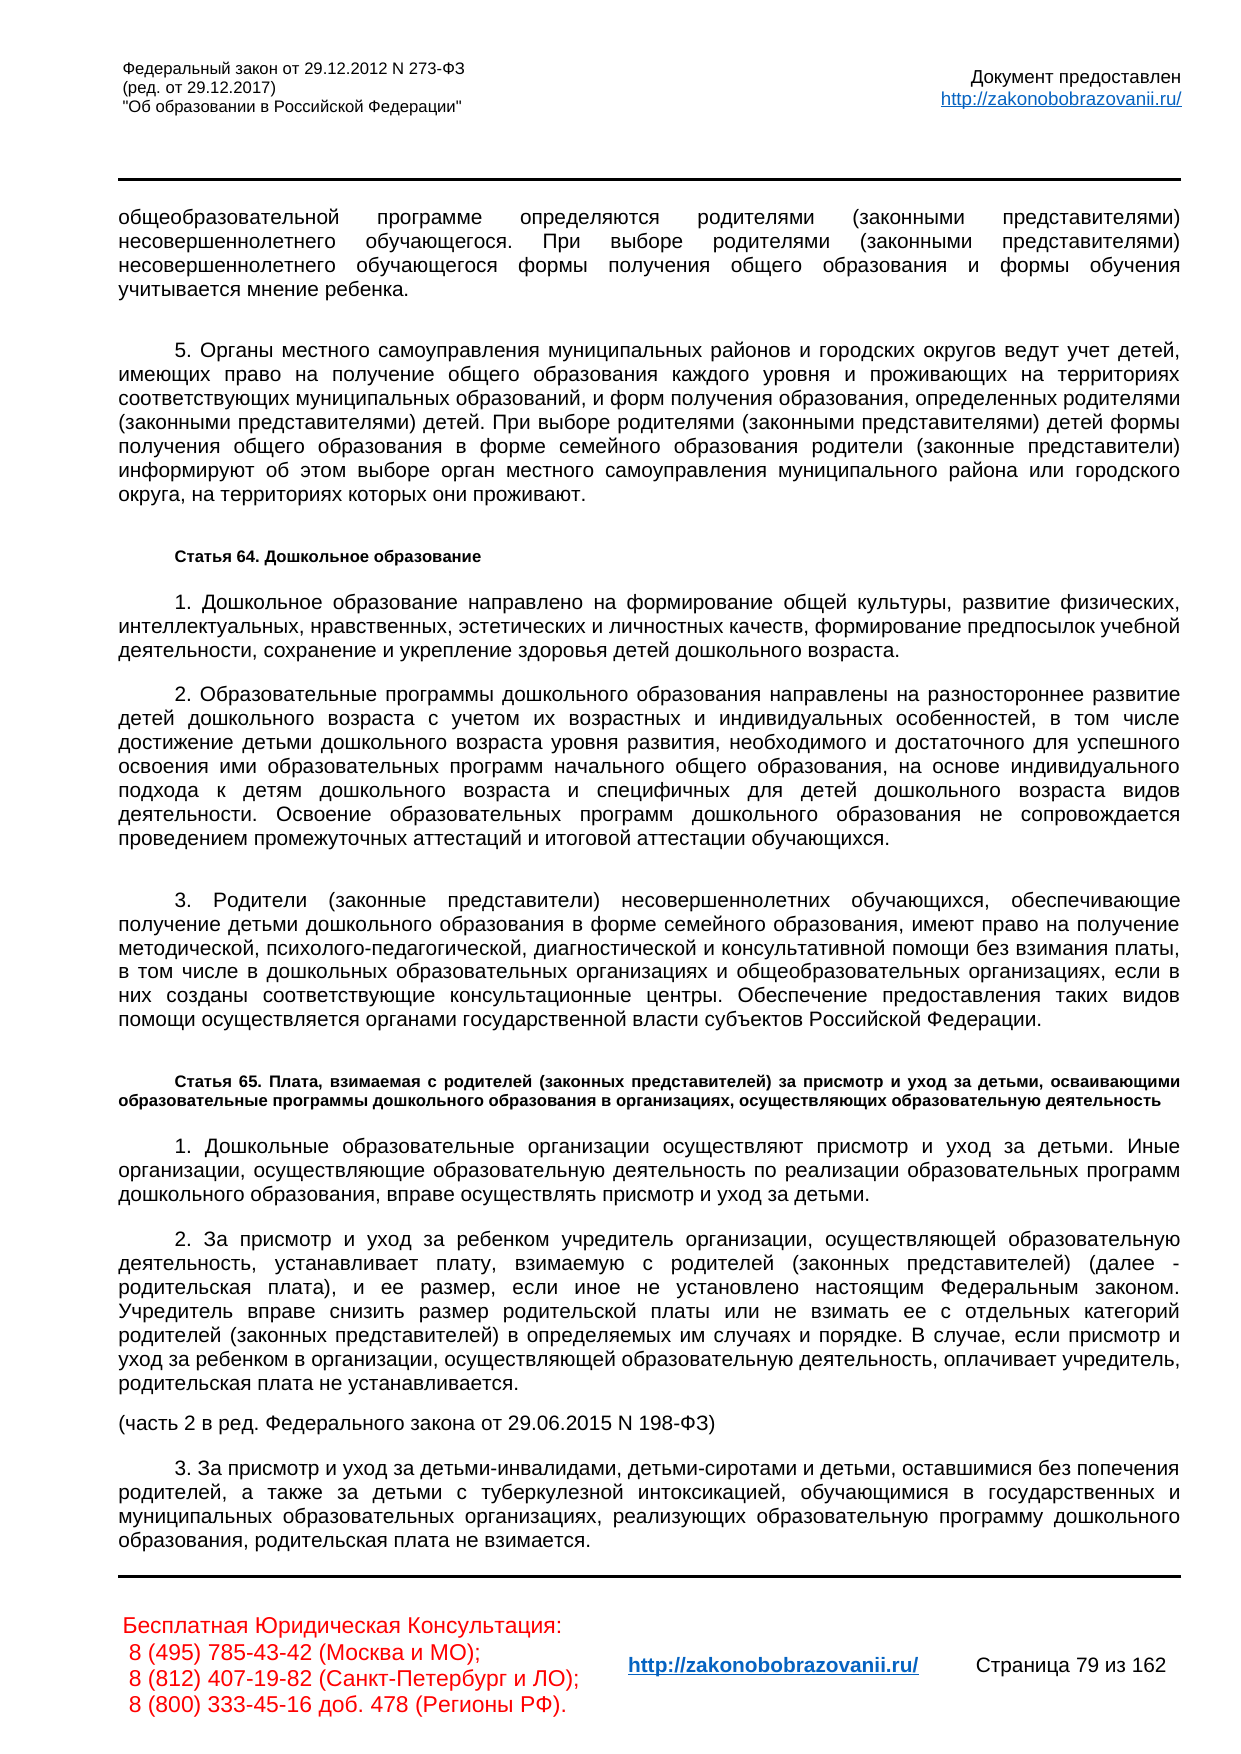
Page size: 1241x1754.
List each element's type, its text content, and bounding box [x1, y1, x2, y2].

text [118, 205, 1181, 301]
text 2. За присмотр и уход за ребенком учредитель организации, осуществляющей образовательную деятельность, устанавливает плату, взимаемую с родителей (законных представителей) (далее - родительская плата), и ее размер, если иное не установлено настоящим Федеральным законом. Учредитель вправе снизить размер родительской платы или не взимать ее с отдельных категорий родителей (законных представителей) в определяемых им случаях и порядке. В случае, если присмотр и уход за ребенком в организации, осуществляющей образовательную деятельность, оплачивает учредитель, родительская плата не устанавливается. [118, 1227, 1181, 1394]
text 3. Родители (законные представители) несовершеннолетних обучающихся, обеспечивающие получение детьми дошкольного образования в форме семейного образования, имеют право на получение методической, психолого-педагогической, диагностической и консультативной помощи без взимания платы, в том числе в дошкольных образовательных организациях и общеобразовательных организациях, если в них созданы соответствующие консультационные центры. Обеспечение предоставления таких видов помощи осуществляется органами государственной власти субъектов Российской Федерации. [118, 887, 1181, 1031]
text (часть 2 в ред. Федерального закона от 29.06.2015 N 198-ФЗ) [118, 1411, 1181, 1435]
text 2. Образовательные программы дошкольного образования направлены на разностороннее развитие детей дошкольного возраста с учетом их возрастных и индивидуальных особенностей, в том числе достижение детьми дошкольного возраста уровня развития, необходимого и достаточного для успешного освоения ими образовательных программ начального общего образования, на основе индивидуального подхода к детям дошкольного возраста и специфичных для детей дошкольного возраста видов деятельности. Освоение образовательных программ дошкольного образования не сопровождается проведением промежуточных аттестаций и итоговой аттестации обучающихся. [118, 682, 1181, 850]
text 1. Дошкольное образование направлено на формирование общей культуры, развитие физических, интеллектуальных, нравственных, эстетических и личностных качеств, формирование предпосылок учебной деятельности, сохранение и укрепление здоровья детей дошкольного возраста. [118, 589, 1181, 661]
text 1. Дошкольные образовательные организации осуществляют присмотр и уход за детьми. Иные организации, осуществляющие образовательную деятельность по реализации образовательных программ дошкольного образования, вправе осуществлять присмотр и уход за детьми. [118, 1134, 1181, 1206]
title Статья 65. Плата, взимаемая с родителей (законных представителей) за присмотр и уход за детьми, осваивающими образовательные программы дошкольного образования в организациях, осуществляющих образовательную деятельность [118, 1072, 1181, 1110]
text 3. За присмотр и уход за детьми-инвалидами, детьми-сиротами и детьми, оставшимися без попечения родителей, а также за детьми с туберкулезной интоксикацией, обучающимися в государственных и муниципальных образовательных организациях, реализующих образовательную программу дошкольного образования, родительская плата не взимается. [118, 1456, 1181, 1552]
text 5. Органы местного самоуправления муниципальных районов и городских округов ведут учет детей, имеющих право на получение общего образования каждого уровня и проживающих на территориях соответствующих муниципальных образований, и форм получения образования, определенных родителями (законными представителями) детей. При выборе родителями (законными представителями) детей формы получения общего образования в форме семейного образования родители (законные представители) информируют об этом выборе орган местного самоуправления муниципального района или городского округа, на территориях которых они проживают. [118, 338, 1181, 506]
title Статья 64. Дошкольное образование [118, 546, 1181, 566]
